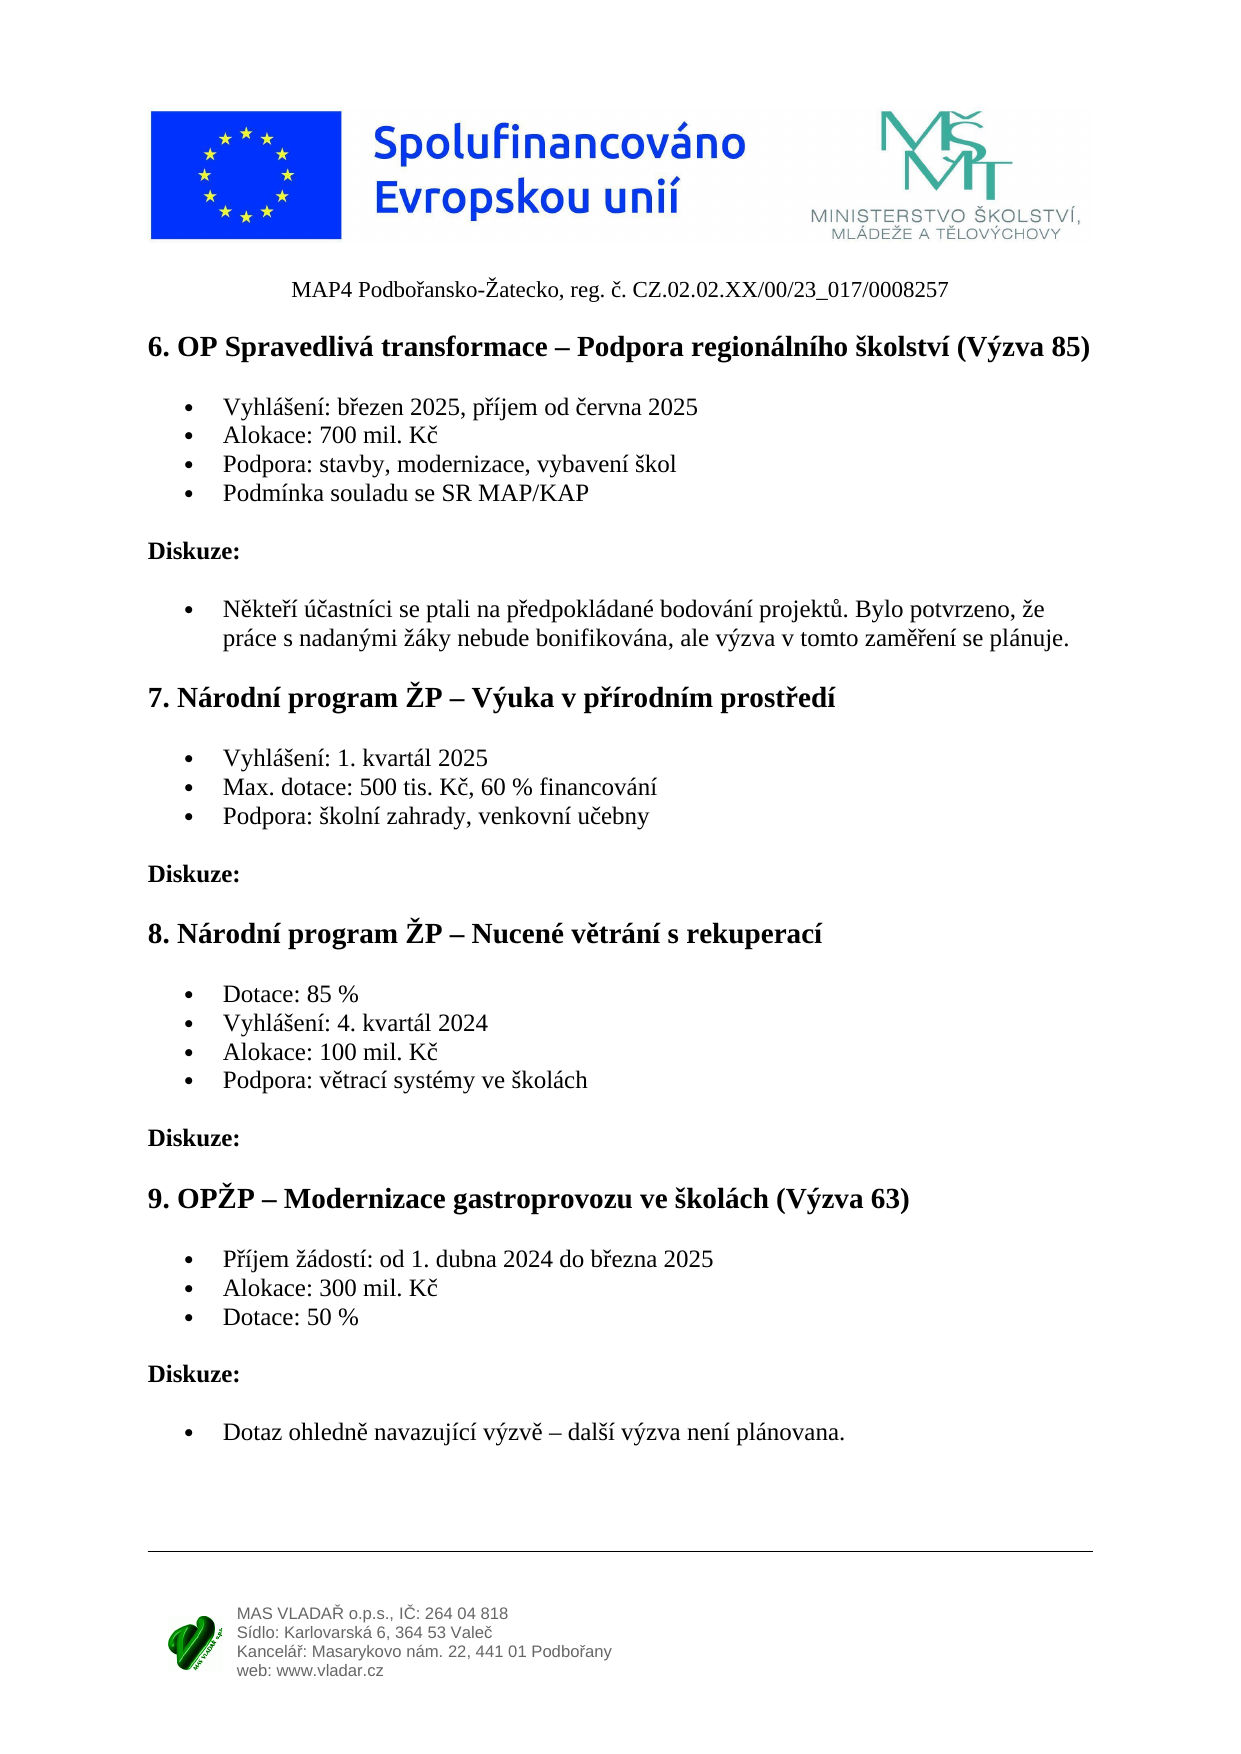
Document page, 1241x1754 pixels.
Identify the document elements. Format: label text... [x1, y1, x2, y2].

subtitle 9. OPŽP – Modernizace gastroprovozu ve školách (Výzva 63) [148, 1181, 1093, 1215]
list Vyhlášení: březen 2025, příjem od června 2025 [185, 392, 1093, 421]
subtitle 7. Národní program ŽP – Výuka v přírodním prostředí [148, 681, 1093, 714]
list Alokace: 100 mil. Kč [185, 1037, 1093, 1066]
list Vyhlášení: 4. kvartál 2024 [185, 1008, 1093, 1037]
list Podmínka souladu se SR MAP/KAP [185, 478, 1093, 507]
text Diskuze: [148, 1359, 1093, 1388]
list Alokace: 300 mil. Kč [185, 1273, 1093, 1302]
subtitle 6. OP Spravedlivá transformace – Podpora regionálního školství (Výzva 85) [148, 329, 1093, 363]
picture [167, 1616, 223, 1671]
list Dotaz ohledně navazující výzvě – další výzva není plánovana. [185, 1417, 1093, 1446]
list Podpora: stavby, modernizace, vybavení škol [185, 449, 1093, 478]
list Dotace: 50 % [185, 1302, 1093, 1330]
text Diskuze: [148, 1123, 1093, 1152]
list Dotace: 85 % [185, 979, 1093, 1008]
list Podpora: školní zahrady, venkovní učebny [185, 801, 1093, 829]
list Max. dotace: 500 tis. Kč, 60 % financování [185, 772, 1093, 801]
text Diskuze: [148, 536, 1093, 565]
list Vyhlášení: 1. kvartál 2025 [185, 743, 1093, 772]
picture [147, 107, 1093, 243]
list Alokace: 700 mil. Kč [185, 421, 1093, 449]
text Diskuze: [148, 859, 1093, 887]
list Příjem žádostí: od 1. dubna 2024 do března 2025 [185, 1244, 1093, 1273]
list Někteří účastníci se ptali na předpokládané bodování projektů. Bylo potvrzeno, že práce s nadanými žáky nebude bonifikována, ale výzva v tomto zaměření se plánuje. [185, 594, 1093, 651]
list Podpora: větrací systémy ve školách [185, 1066, 1093, 1094]
subtitle 8. Národní program ŽP – Nucené větrání s rekuperací [148, 917, 1093, 950]
